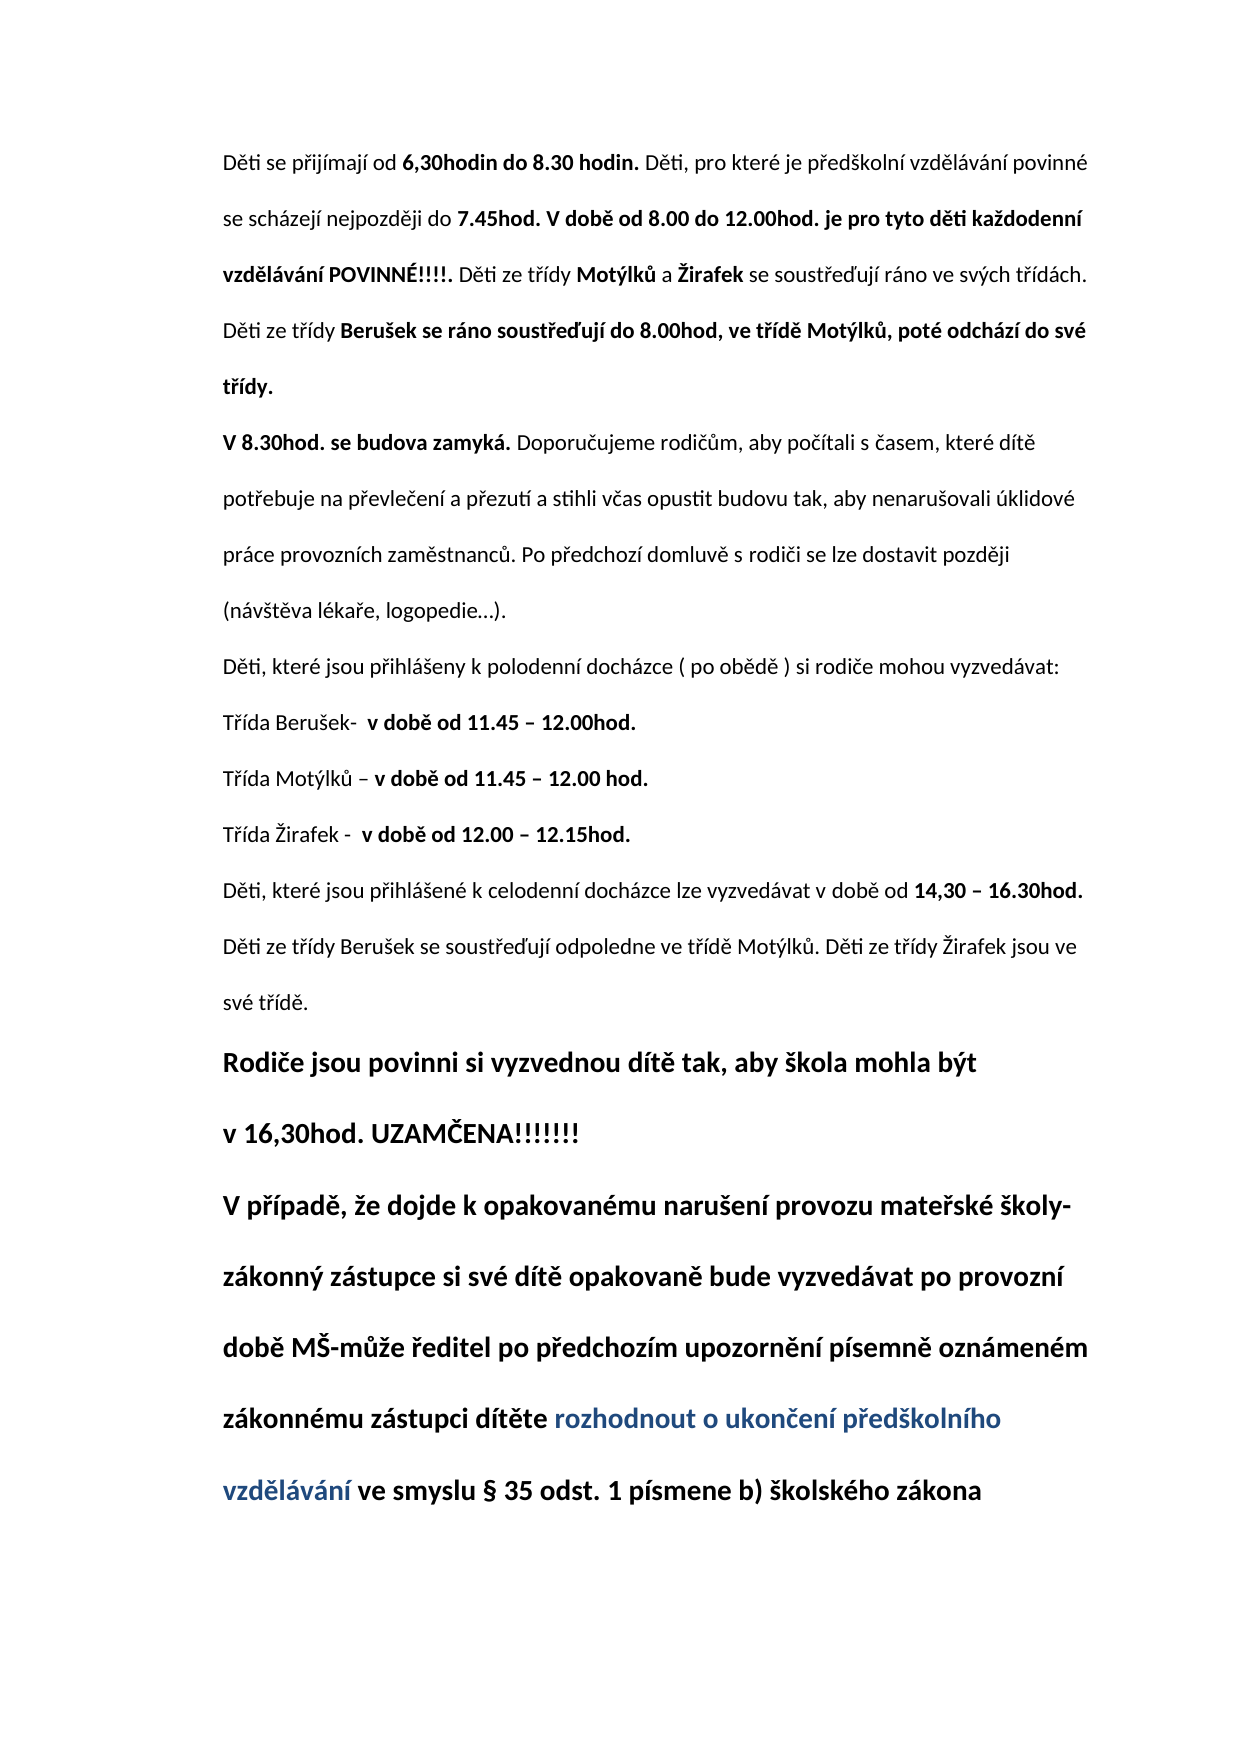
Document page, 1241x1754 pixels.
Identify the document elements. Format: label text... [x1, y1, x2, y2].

list Třída Žirafek - v době od 12.00 – 12.15hod. [223, 820, 1093, 848]
list Děti ze třídy Berušek se soustřeďují odpoledne ve třídě Motýlků. Děti ze třídy Žirafek jsou ve své třídě. [223, 932, 1093, 1016]
list Děti, které jsou přihlášeny k polodenní docházce ( po obědě ) si rodiče mohou vyzvedávat: [223, 652, 1093, 680]
list Třída Berušek- v době od 11.45 – 12.00hod. [223, 708, 1093, 736]
list Rodiče jsou povinni si vyzvednou dítě tak, aby škola mohla být v 16,30hod. UZAMČENA!!!!!!! [223, 1044, 1093, 1151]
list Třída Motýlků – v době od 11.45 – 12.00 hod. [223, 764, 1093, 792]
list Děti se přijímají od 6,30hodin do 8.30 hodin. Děti, pro které je předškolní vzdělávání povinné se scházejí nejpozději do 7.45hod. V době od 8.00 do 12.00hod. je pro tyto děti každodenní vzdělávání POVINNÉ!!!!. Děti ze třídy Motýlků a Žirafek se soustřeďují ráno ve svých třídách. Děti ze třídy Berušek se ráno soustřeďují do 8.00hod, ve třídě Motýlků, poté odchází do své třídy. [223, 148, 1093, 400]
list Děti, které jsou přihlášené k celodenní docházce lze vyzvedávat v době od 14,30 – 16.30hod. [223, 876, 1093, 904]
list V 8.30hod. se budova zamyká. Doporučujeme rodičům, aby počítali s časem, které dítě potřebuje na převlečení a přezutí a stihli včas opustit budovu tak, aby nenarušovali úklidové práce provozních zaměstnanců. Po předchozí domluvě s rodiči se lze dostavit později (návštěva lékaře, logopedie…). [223, 428, 1093, 624]
list V případě, že dojde k opakovanému narušení provozu mateřské školy- zákonný zástupce si své dítě opakovaně bude vyzvedávat po provozní době MŠ-může ředitel po předchozím upozornění písemně oznámeném zákonnému zástupci dítěte rozhodnout o ukončení předškolního vzdělávání ve smyslu § 35 odst. 1 písmene b) školského zákona [223, 1187, 1093, 1507]
